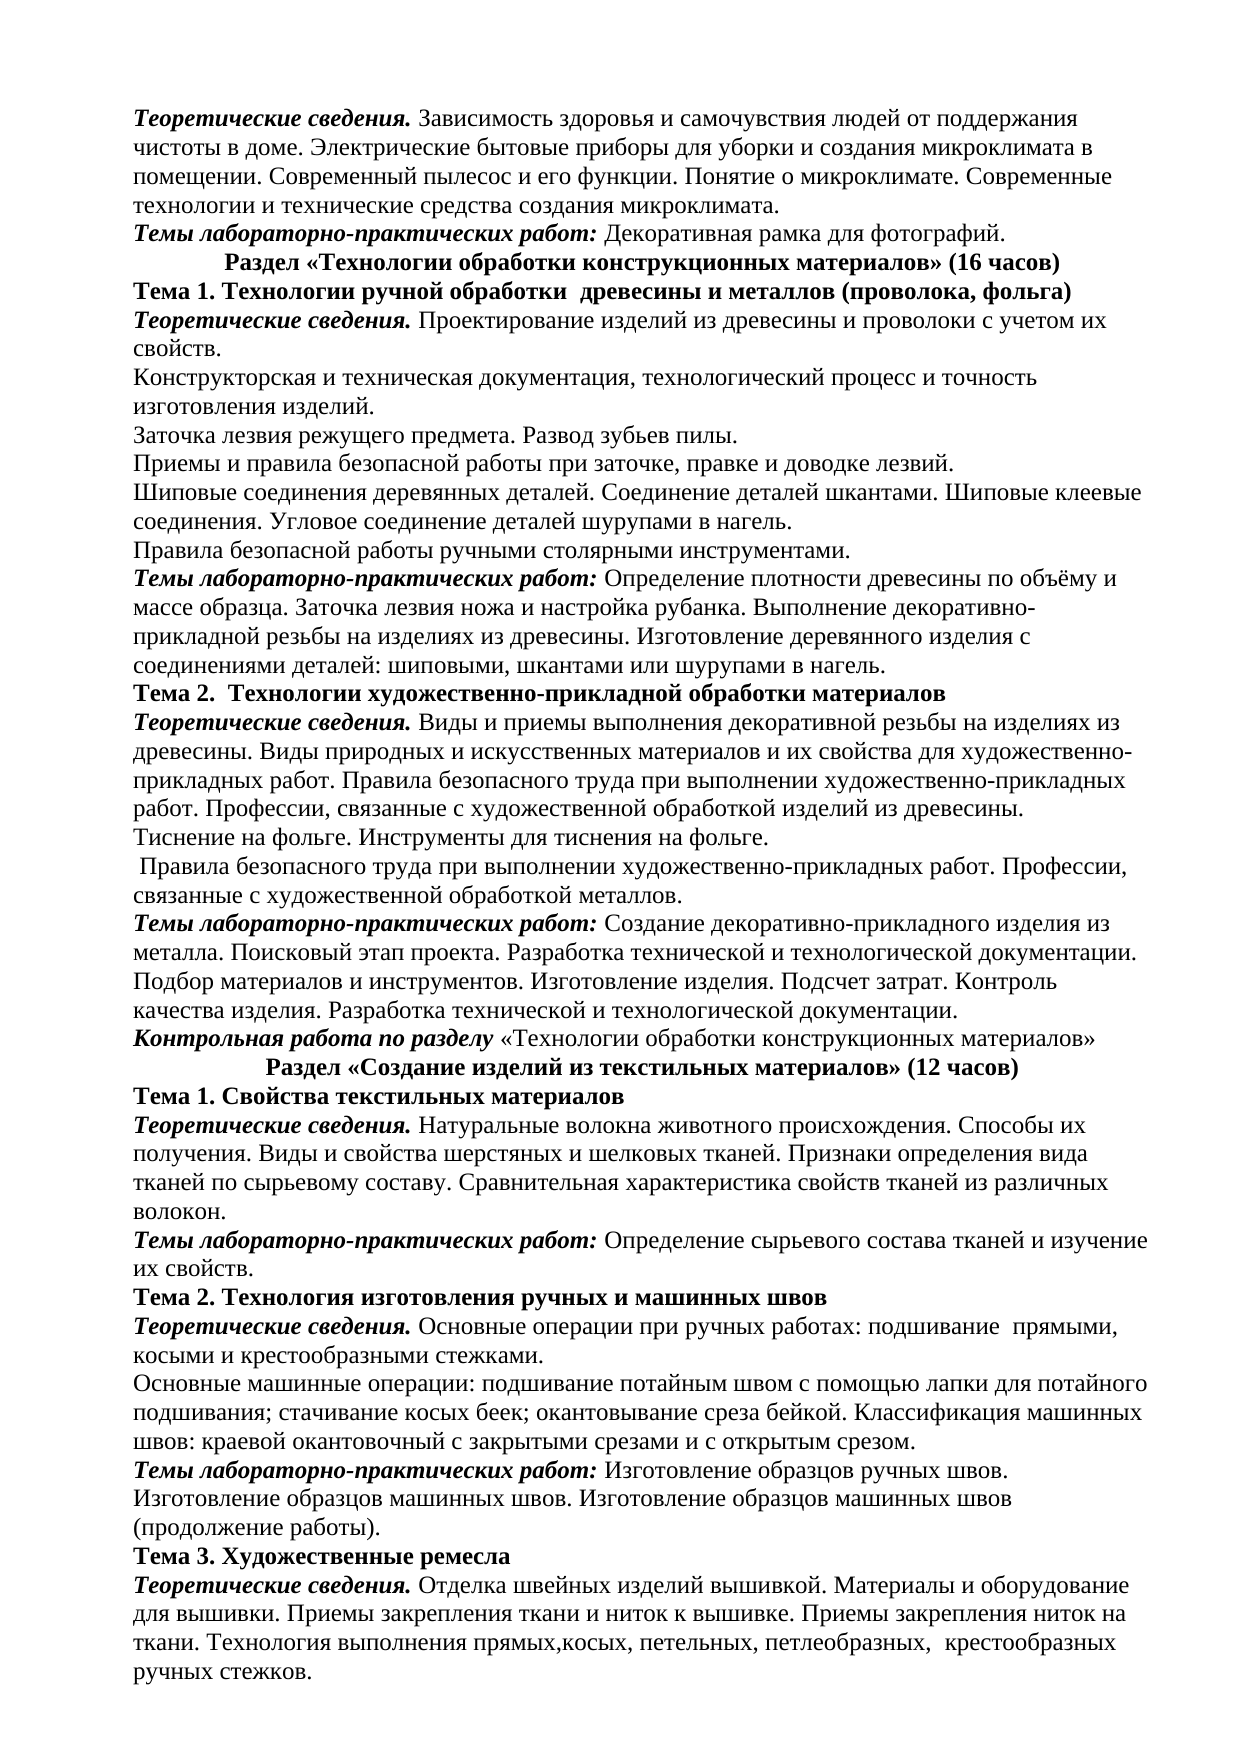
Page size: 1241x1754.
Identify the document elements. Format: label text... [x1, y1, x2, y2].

text Тиснение на фольге. Инструменты для тиснения на фольге. [133, 822, 1152, 851]
text Основные машинные операции: подшивание потайным швом с помощью лапки для потайного подшивания; стачивание косых беек; окантовывание среза бейкой. Классификация машинных швов: краевой окантовочный с закрытыми срезами и с открытым срезом. [133, 1368, 1152, 1455]
text Теоретические сведения. Основные операции при ручных работах: подшивание прямыми, косыми и крестообразными стежками. [133, 1311, 1152, 1368]
text Темы лабораторно-практических работ: Определение плотности древесины по объёму и массе образца. Заточка лезвия ножа и настройка рубанка. Выполнение декоративно-прикладной резьбы на изделиях из древесины. Изготовление деревянного изделия с соединениями деталей: шиповыми, шкантами или шурупами в нагель. [133, 563, 1152, 678]
text Темы лабораторно-практических работ: Декоративная рамка для фотографий. [133, 218, 1152, 247]
text Теоретические сведения. Зависимость здоровья и самочувствия людей от поддержания чистоты в доме. Электрические бытовые приборы для уборки и создания микроклимата в помещении. Современный пылесос и его функции. Понятие о микроклимате. Современные технологии и технические средства создания микроклимата. [133, 103, 1152, 218]
text Тема 1. Свойства текстильных материалов [133, 1081, 1152, 1110]
text Конструкторская и техническая документация, технологический процесс и точность изготовления изделий. [133, 362, 1152, 420]
text Раздел «Создание изделий из текстильных материалов» (12 часов) [133, 1052, 1152, 1081]
text Шиповые соединения деревянных деталей. Соединение деталей шкантами. Шиповые клеевые соединения. Угловое соединение деталей шурупами в нагель. [133, 477, 1152, 535]
text Тема 1. Технологии ручной обработки древесины и металлов (проволока, фольга) [133, 276, 1152, 305]
text Темы лабораторно-практических работ: Изготовление образцов ручных швов. Изготовление образцов машинных швов. Изготовление образцов машинных швов (продолжение работы). [133, 1455, 1152, 1541]
text Темы лабораторно-практических работ: Создание декоративно-прикладного изделия из металла. Поисковый этап проекта. Разработка технической и технологической документации. Подбор материалов и инструментов. Изготовление изделия. Подсчет затрат. Контроль качества изделия. Разработка технической и технологической документации. [133, 908, 1152, 1023]
text Приемы и правила безопасной работы при заточке, правке и доводке лезвий. [133, 448, 1152, 477]
text Контрольная работа по разделу «Технологии обработки конструкционных материалов» [133, 1023, 1152, 1052]
text Правила безопасной работы ручными столярными инструментами. [133, 535, 1152, 563]
text Тема 2. Технологии художественно-прикладной обработки материалов [133, 678, 1152, 707]
text Тема 3. Художественные ремесла [133, 1541, 1152, 1570]
text Теоретические сведения. Натуральные волокна животного происхождения. Способы их получения. Виды и свойства шерстяных и шелковых тканей. Признаки определения вида тканей по сырьевому составу. Сравнительная характеристика свойств тканей из различных волокон. [133, 1110, 1152, 1225]
text Заточка лезвия режущего предмета. Развод зубьев пилы. [133, 420, 1152, 448]
text Теоретические сведения. Виды и приемы выполнения декоративной резьбы на изделиях из древесины. Виды природных и искусственных материалов и их свойства для художественно-прикладных работ. Правила безопасного труда при выполнении художественно-прикладных работ. Профессии, связанные с художественной обработкой изделий из древесины. [133, 707, 1152, 822]
text Теоретические сведения. Проектирование изделий из древесины и проволоки с учетом их свойств. [133, 305, 1152, 362]
text Теоретические сведения. Отделка швейных изделий вышивкой. Материалы и оборудование для вышивки. Приемы закрепления ткани и ниток к вышивке. Приемы закрепления ниток на ткани. Технология выполнения прямых,косых, петельных, петлеобразных, крестообразных ручных стежков. [133, 1570, 1152, 1685]
text Правила безопасного труда при выполнении художественно-прикладных работ. Профессии, связанные с художественной обработкой металлов. [133, 851, 1152, 908]
text Раздел «Технологии обработки конструкционных материалов» (16 часов) [133, 247, 1152, 276]
text Тема 2. Технология изготовления ручных и машинных швов [133, 1282, 1152, 1311]
text Темы лабораторно-практических работ: Определение сырьевого состава тканей и изучение их свойств. [133, 1225, 1152, 1282]
